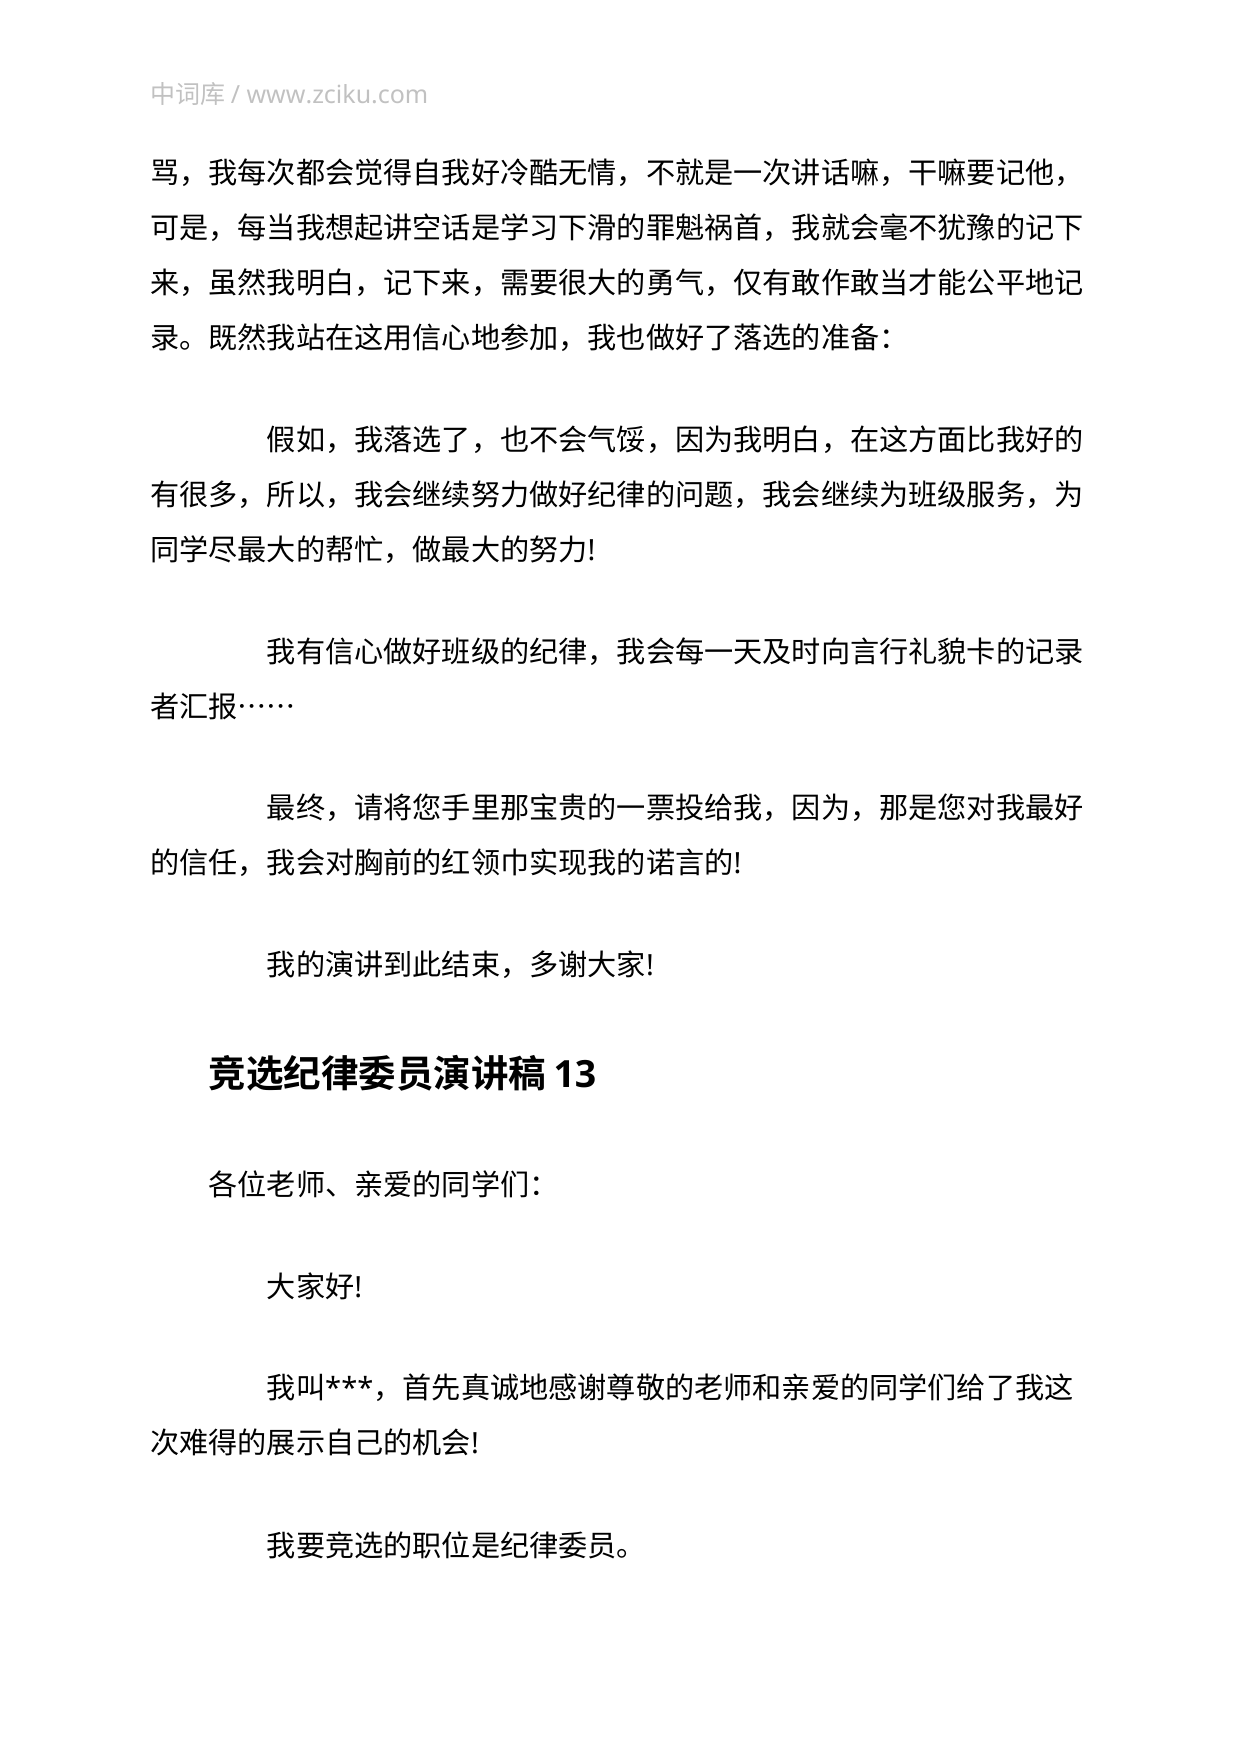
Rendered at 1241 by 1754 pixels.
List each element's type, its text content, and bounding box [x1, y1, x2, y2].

text 最终，请将您手里那宝贵的一票投给我，因为，那是您对我最好的信任，我会对胸前的红领巾实现我的诺言的! [150, 785, 1090, 882]
text 我有信心做好班级的纪律，我会每一天及时向言行礼貌卡的记录者汇报…… [150, 628, 1090, 725]
text 我的演讲到此结束，多谢大家! [150, 942, 1090, 984]
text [150, 150, 1090, 357]
text 我叫***，首先真诚地感谢尊敬的老师和亲爱的同学们给了我这次难得的展示自己的机会! [150, 1365, 1090, 1462]
text 大家好! [150, 1263, 1090, 1306]
text 竞选纪律委员演讲稿13 [150, 1044, 1090, 1098]
text 我要竞选的职位是纪律委员。 [150, 1522, 1090, 1564]
text 各位老师、亲爱的同学们： [150, 1161, 1090, 1204]
text 假如，我落选了，也不会气馁，因为我明白，在这方面比我好的有很多，所以，我会继续努力做好纪律的问题，我会继续为班级服务，为同学尽最大的帮忙，做最大的努力! [150, 416, 1090, 569]
